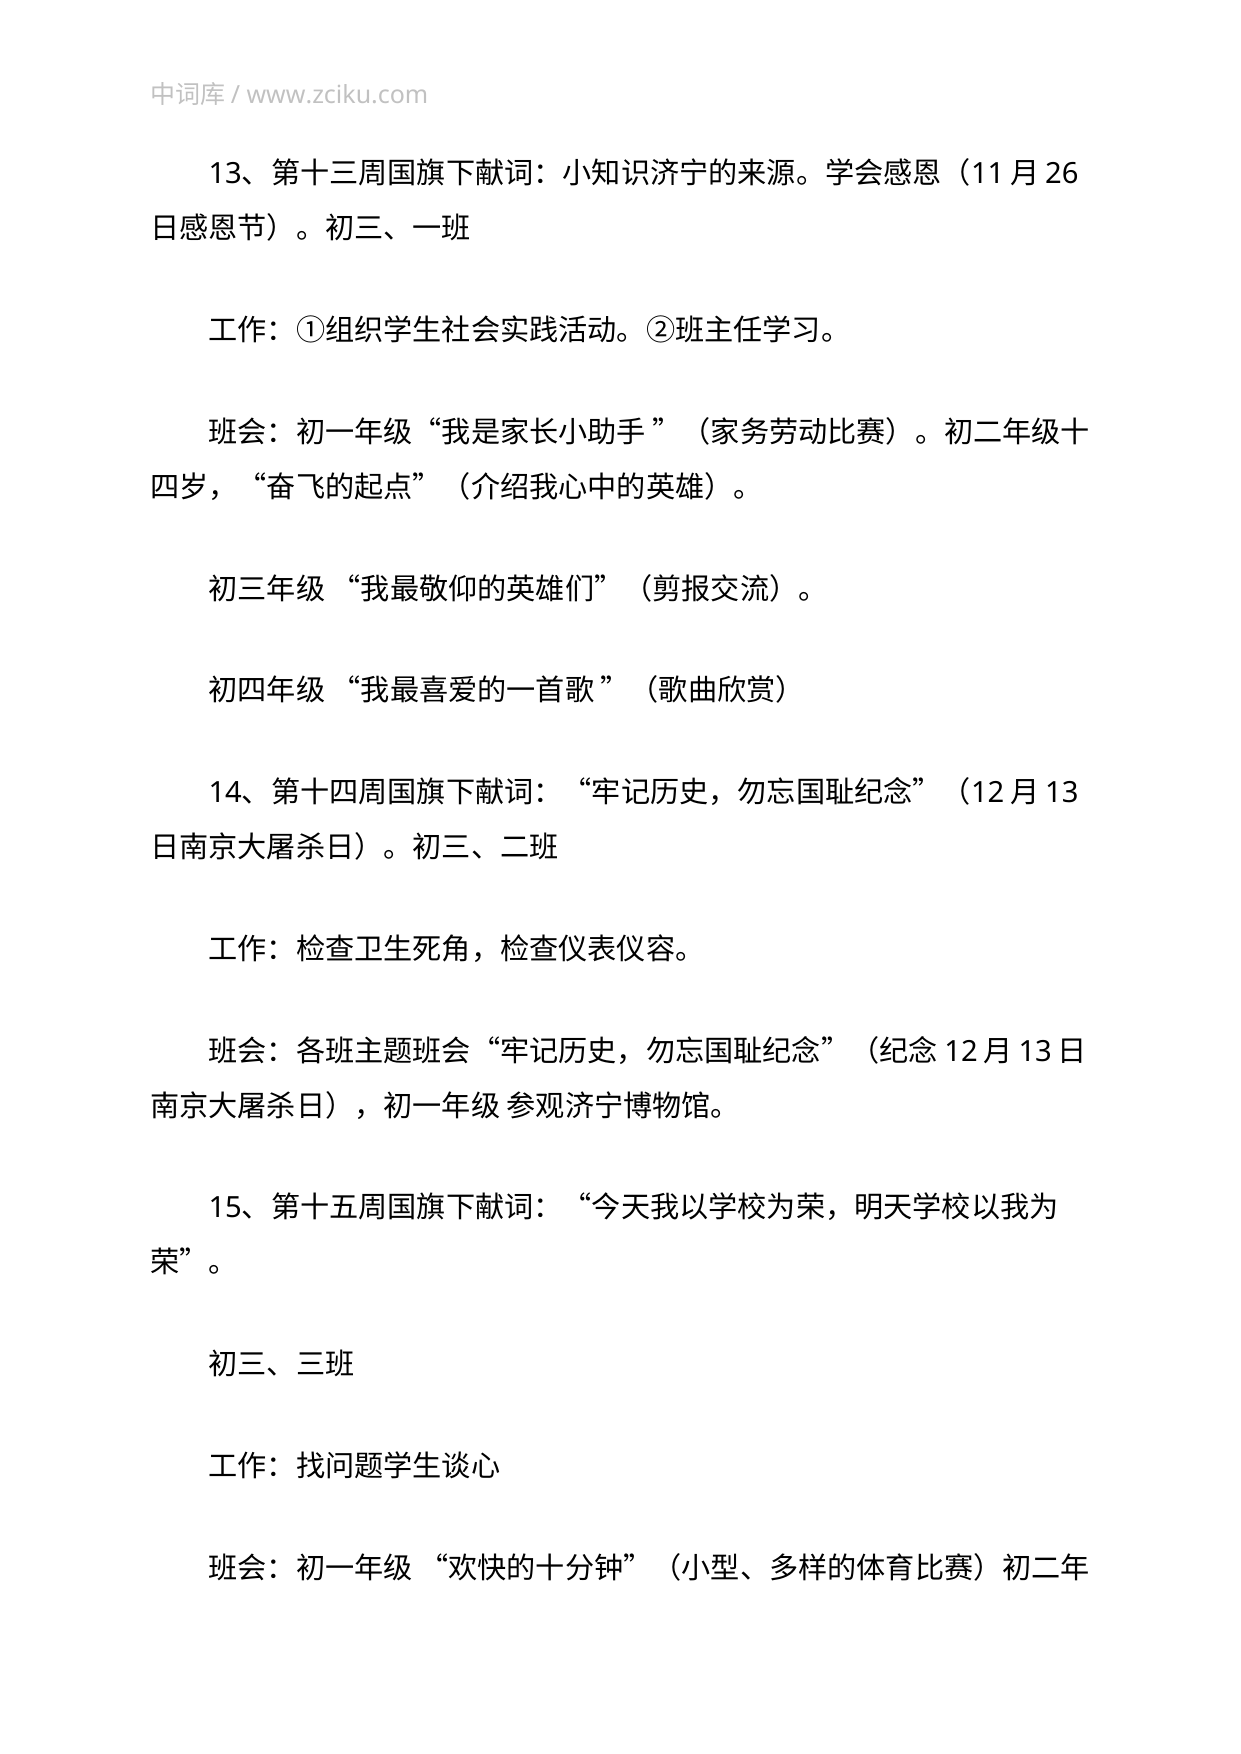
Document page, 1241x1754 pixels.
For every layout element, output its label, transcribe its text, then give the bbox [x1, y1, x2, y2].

text 班会：初一年级“我是家长小助手 ”（家务劳动比赛）。初二年级十四岁，“奋飞的起点”（介绍我心中的英雄）。 [150, 408, 1090, 506]
text 班会：各班主题班会“牢记历史，勿忘国耻纪念”（纪念 12月13日南京大屠杀日），初一年级 参观济宁博物馆。 [150, 1027, 1090, 1124]
text 初三年级 “我最敬仰的英雄们”（剪报交流）。 [150, 565, 1090, 607]
text 工作：检查卫生死角，检查仪表仪容。 [150, 926, 1090, 968]
text 初三、三班 [150, 1341, 1090, 1383]
text 初四年级 “我最喜爱的一首歌 ”（歌曲欣赏） [150, 667, 1090, 709]
text 13、第十三周国旗下献词：小知识济宁的来源。学会感恩（11月26日感恩节）。初三、一班 [150, 150, 1090, 247]
text 14、第十四周国旗下献词：“牢记历史，勿忘国耻纪念”（12月13日南京大屠杀日）。初三、二班 [150, 769, 1090, 866]
text 工作：找问题学生谈心 [150, 1443, 1090, 1485]
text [150, 1544, 1090, 1587]
text 工作：①组织学生社会实践活动。②班主任学习。 [150, 307, 1090, 349]
text 15、第十五周国旗下献词：“今天我以学校为荣，明天学校以我为荣”。 [150, 1184, 1090, 1281]
